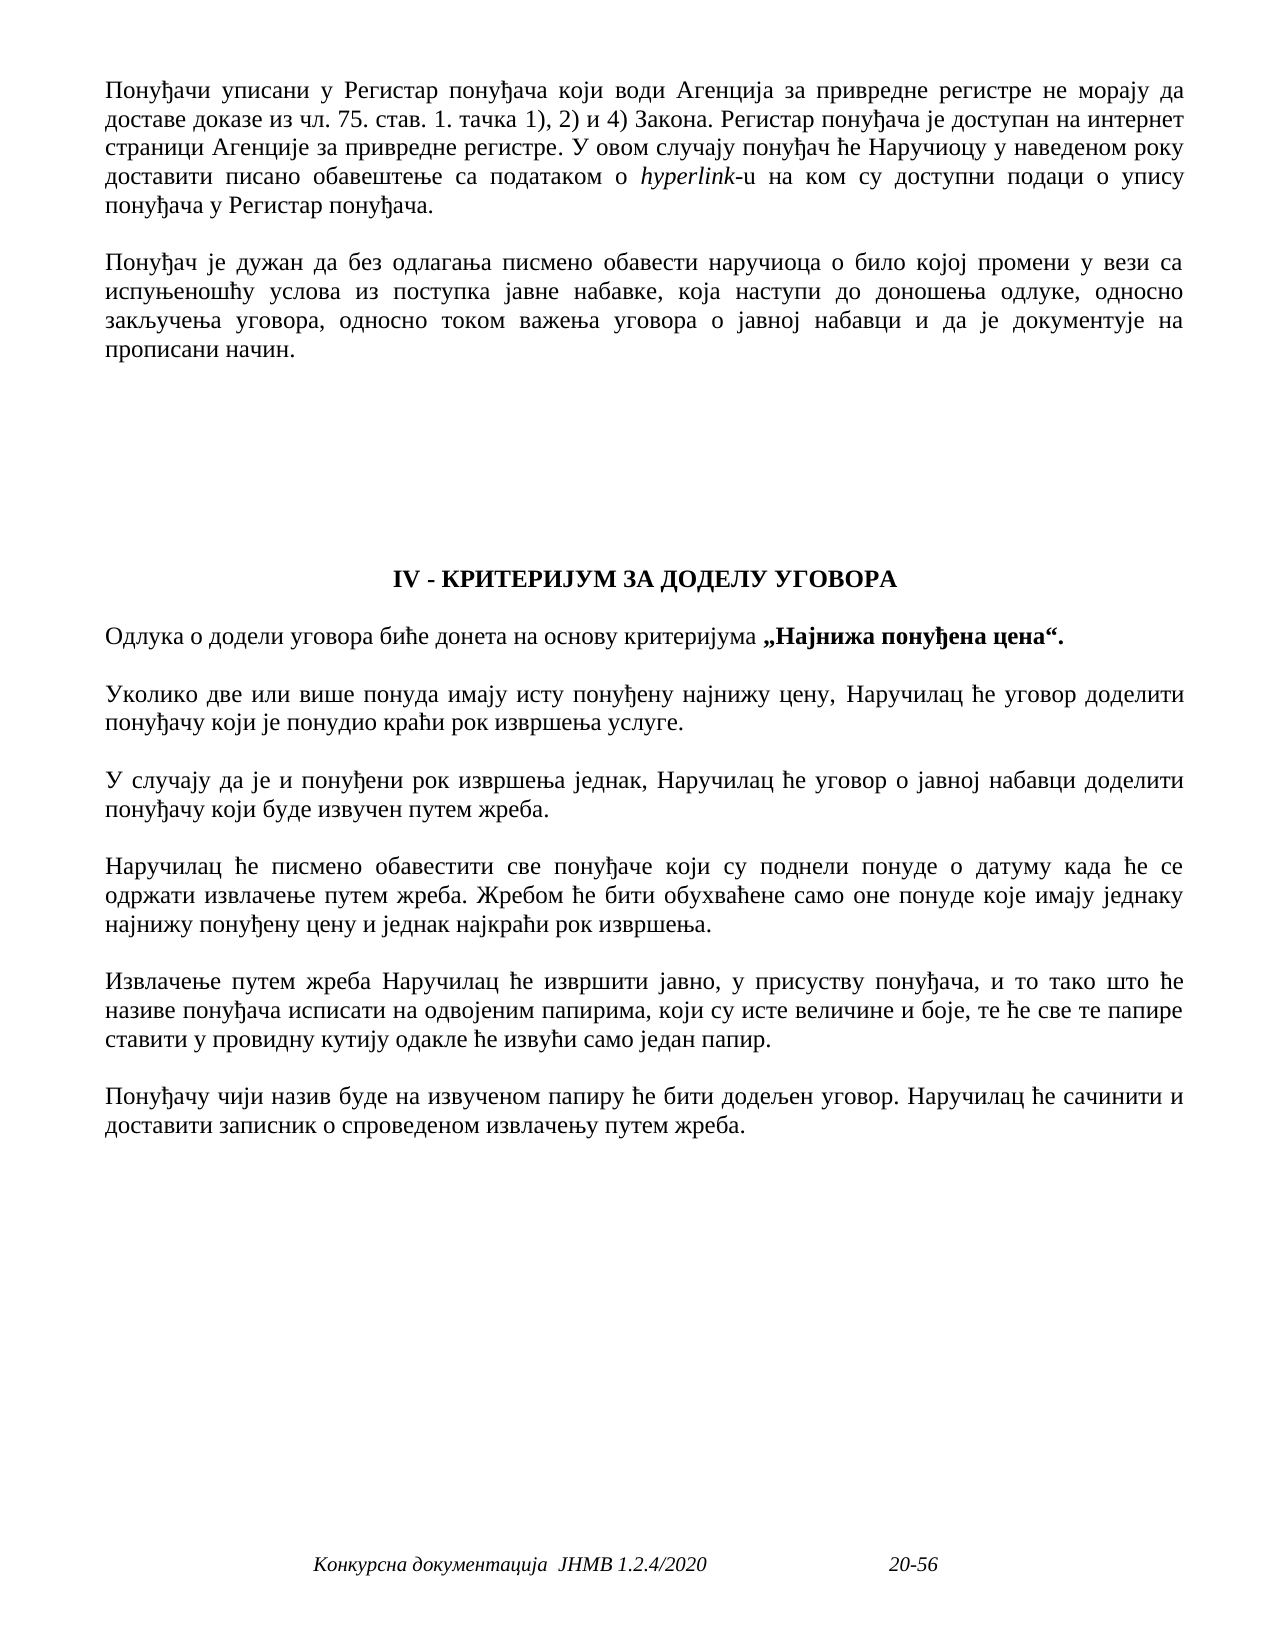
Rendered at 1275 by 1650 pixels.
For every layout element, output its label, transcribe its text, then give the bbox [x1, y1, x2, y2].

text Наручилац ће писмено обавестити све понуђаче који су поднели понуде о датуму када ће се одржати извлачење путем жреба. Жребом ће бити обухваћене само оне понуде које имају једнаку најнижу понуђену цену и једнак најкраћи рок извршења. [105, 851, 1185, 937]
text У случају да је и понуђени рок извршења једнак, Наручилац ће уговор о јавној набавци доделити понуђачу који буде извучен путем жреба. [105, 765, 1185, 822]
text Понуђач је дужан да без одлагања писмено обавести наручиоца о било којој промени у вези са испуњеношћу услова из поступка јавне набавке, која наступи до доношења одлуке, односно закључења уговора, односно током важења уговора о јавној набавци и да је документује на прописани начин. [105, 247, 1185, 362]
text IV - КРИТЕРИЈУМ ЗА ДОДЕЛУ УГОВОРА [105, 564, 1185, 592]
text Извлачење путем жреба Наручилац ће извршити јавно, у присуству понуђача, и то тако што ће називе понуђача исписати на одвојеним папирима, који су исте величине и боје, те ће све те папире ставити у провидну кутију одакле ће извући само један папир. [105, 966, 1185, 1052]
text Понуђачи уписани у Регистар понуђача који води Агенција за привредне регистре не морају да доставе доказе из чл. 75. став. 1. тачка 1), 2) и 4) Закона. Регистар понуђача је доступан на интернет страници Агенције за привредне регистре. У овом случају понуђач ће Наручиоцу у наведеном року доставити писано обавештење са податаком о hyperlink-u на ком су доступни подаци о упису понуђача у Регистар понуђача. [105, 75, 1185, 219]
text Понуђачу чији назив буде на извученом папиру ће бити додељен уговор. Наручилац ће сачинити и доставити записник о спроведеном извлачењу путем жреба. [105, 1081, 1185, 1139]
text Одлука о додели уговора биће донета на основу критеријума „Најнижа понуђена цена“. [105, 621, 1185, 650]
text Уколико две или више понуда имају исту понуђену најнижу цену, Наручилац ће уговор доделити понуђачу који је понудио краћи рок извршења услуге. [105, 679, 1185, 736]
